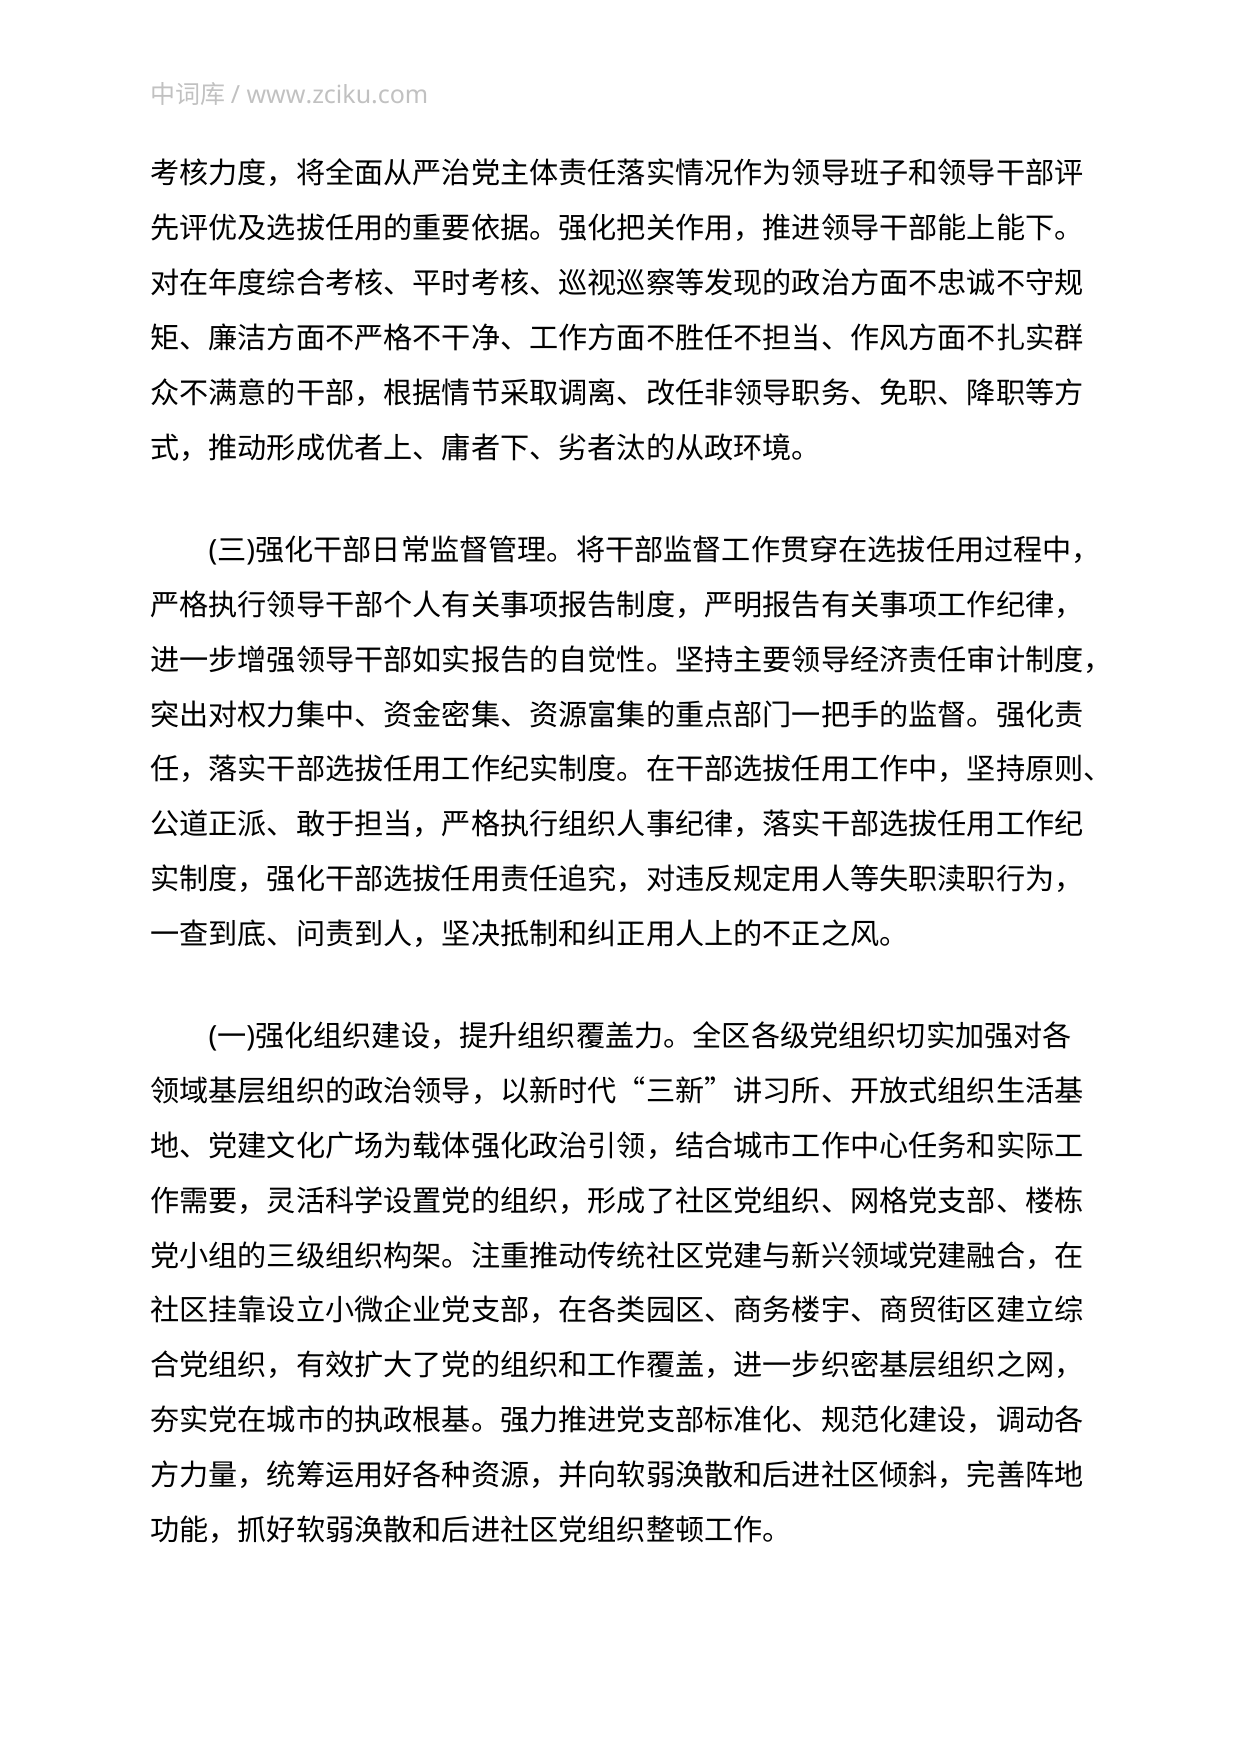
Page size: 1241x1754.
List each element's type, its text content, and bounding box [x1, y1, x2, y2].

text (三)强化干部日常监督管理。将干部监督工作贯穿在选拔任用过程中，严格执行领导干部个人有关事项报告制度，严明报告有关事项工作纪律，进一步增强领导干部如实报告的自觉性。坚持主要领导经济责任审计制度，突出对权力集中、资金密集、资源富集的重点部门一把手的监督。强化责任，落实干部选拔任用工作纪实制度。在干部选拔任用工作中，坚持原则、公道正派、敢于担当，严格执行组织人事纪律，落实干部选拔任用工作纪实制度，强化干部选拔任用责任追究，对违反规定用人等失职渎职行为，一查到底、问责到人，坚决抵制和纠正用人上的不正之风。 [150, 526, 1090, 953]
text (一)强化组织建设，提升组织覆盖力。全区各级党组织切实加强对各领域基层组织的政治领导，以新时代“三新”讲习所、开放式组织生活基地、党建文化广场为载体强化政治引领，结合城市工作中心任务和实际工作需要，灵活科学设置党的组织，形成了社区党组织、网格党支部、楼栋党小组的三级组织构架。注重推动传统社区党建与新兴领域党建融合，在社区挂靠设立小微企业党支部，在各类园区、商务楼宇、商贸街区建立综合党组织，有效扩大了党的组织和工作覆盖，进一步织密基层组织之网，夯实党在城市的执政根基。强力推进党支部标准化、规范化建设，调动各方力量，统筹运用好各种资源，并向软弱涣散和后进社区倾斜，完善阵地功能，抓好软弱涣散和后进社区党组织整顿工作。 [150, 1012, 1090, 1549]
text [150, 150, 1090, 467]
